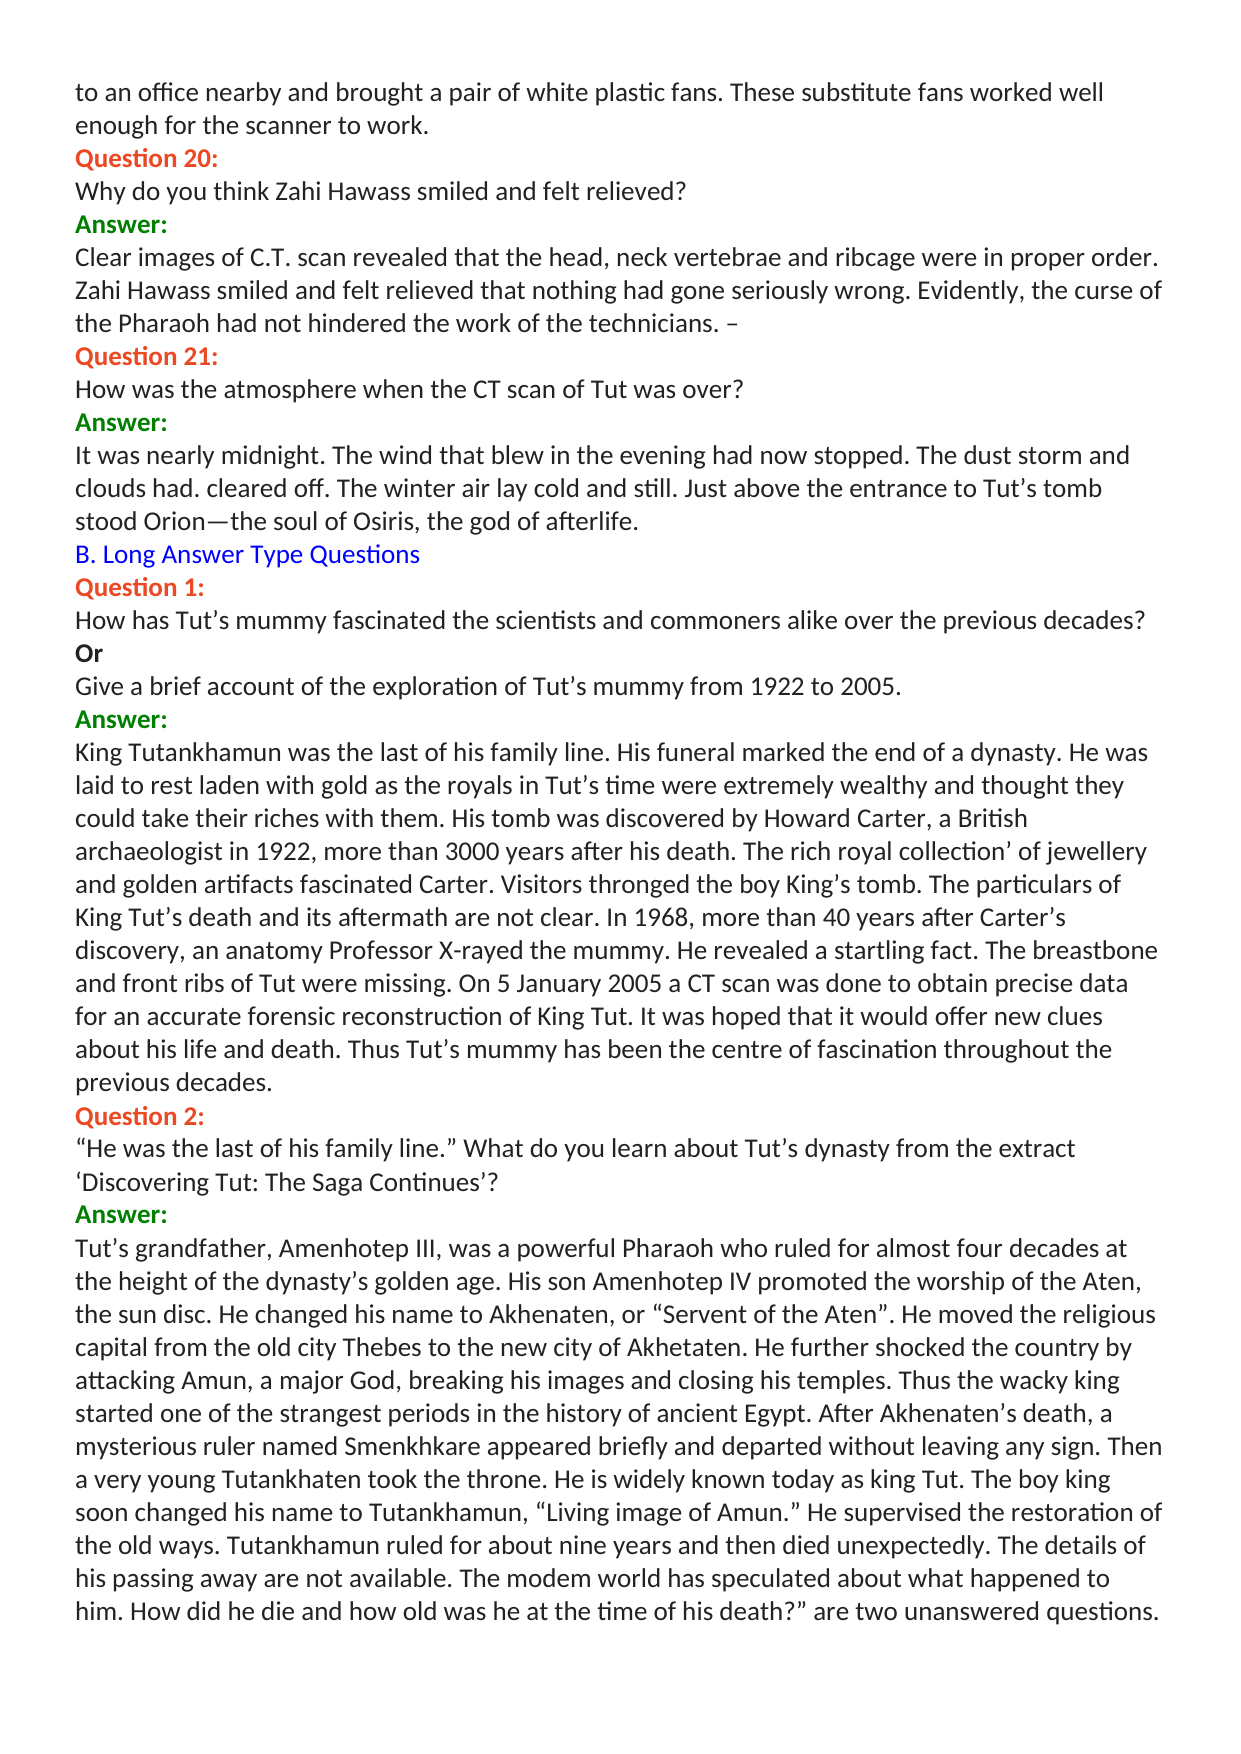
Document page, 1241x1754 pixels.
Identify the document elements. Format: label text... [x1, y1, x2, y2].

text Question 1: How has Tut’s mummy fascinated the scientists and commoners alike over the previous decades? Or Give a brief account of the exploration of Tut’s mummy from 1922 to 2005. Answer: King Tutankhamun was the last of his family line. His funeral marked the end of a dynasty. He was laid to rest laden with gold as the royals in Tut’s time were extremely wealthy and thought they could take their riches with them. His tomb was discovered by Howard Carter, a British archaeologist in 1922, more than 3000 years after his death. The rich royal collection’ of jewellery and golden artifacts fascinated Carter. Visitors thronged the boy King’s tomb. The particulars of King Tut’s death and its aftermath are not clear. In 1968, more than 40 years after Carter’s discovery, an anatomy Professor X-rayed the mummy. He revealed a startling fact. The breastbone and front ribs of Tut were missing. On 5 January 2005 a CT scan was done to obtain precise data for an accurate forensic reconstruction of King Tut. It was hoped that it would offer new clues about his life and death. Thus Tut’s mummy has been the centre of fascination throughout the previous decades. [75, 570, 1165, 1099]
text Question 2: “He was the last of his family line.” What do you learn about Tut’s dynasty from the extract ‘Discovering Tut: The Saga Continues’? Answer: Tut’s grandfather, Amenhotep III, was a powerful Pharaoh who ruled for almost four decades at the height of the dynasty’s golden age. His son Amenhotep IV promoted the worship of the Aten, the sun disc. He changed his name to Akhenaten, or “Servent of the Aten”. He moved the religious capital from the old city Thebes to the new city of Akhetaten. He further shocked the country by attacking Amun, a major God, breaking his images and closing his temples. Thus the wacky king started one of the strangest periods in the history of ancient Egypt. After Akhenaten’s death, a mysterious ruler named Smenkhkare appeared briefly and departed without leaving any sign. Then a very young Tutankhaten took the throne. He is widely known today as king Tut. The boy king soon changed his name to Tutankhamun, “Living image of Amun.” He supervised the restoration of the old ways. Tutankhamun ruled for about nine years and then died unexpectedly. The details of his passing away are not available. The modem world has speculated about what happened to him. How did he die and how old was he at the time of his death?” are two unanswered questions. [75, 1099, 1165, 1627]
text B. Long Answer Type Questions [75, 537, 1165, 570]
text Question 20: Why do you think Zahi Hawass smiled and felt relieved? Answer: Clear images of C.T. scan revealed that the head, neck vertebrae and ribcage were in proper order. Zahi Hawass smiled and felt relieved that nothing had gone seriously wrong. Evidently, the curse of the Pharaoh had not hindered the work of the technicians. – [75, 141, 1165, 339]
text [75, 75, 1165, 141]
text Question 21: How was the atmosphere when the CT scan of Tut was over? Answer: It was nearly midnight. The wind that blew in the evening had now stopped. The dust storm and clouds had. cleared off. The winter air lay cold and still. Just above the entrance to Tut’s tomb stood Orion—the soul of Osiris, the god of afterlife. [75, 339, 1165, 537]
